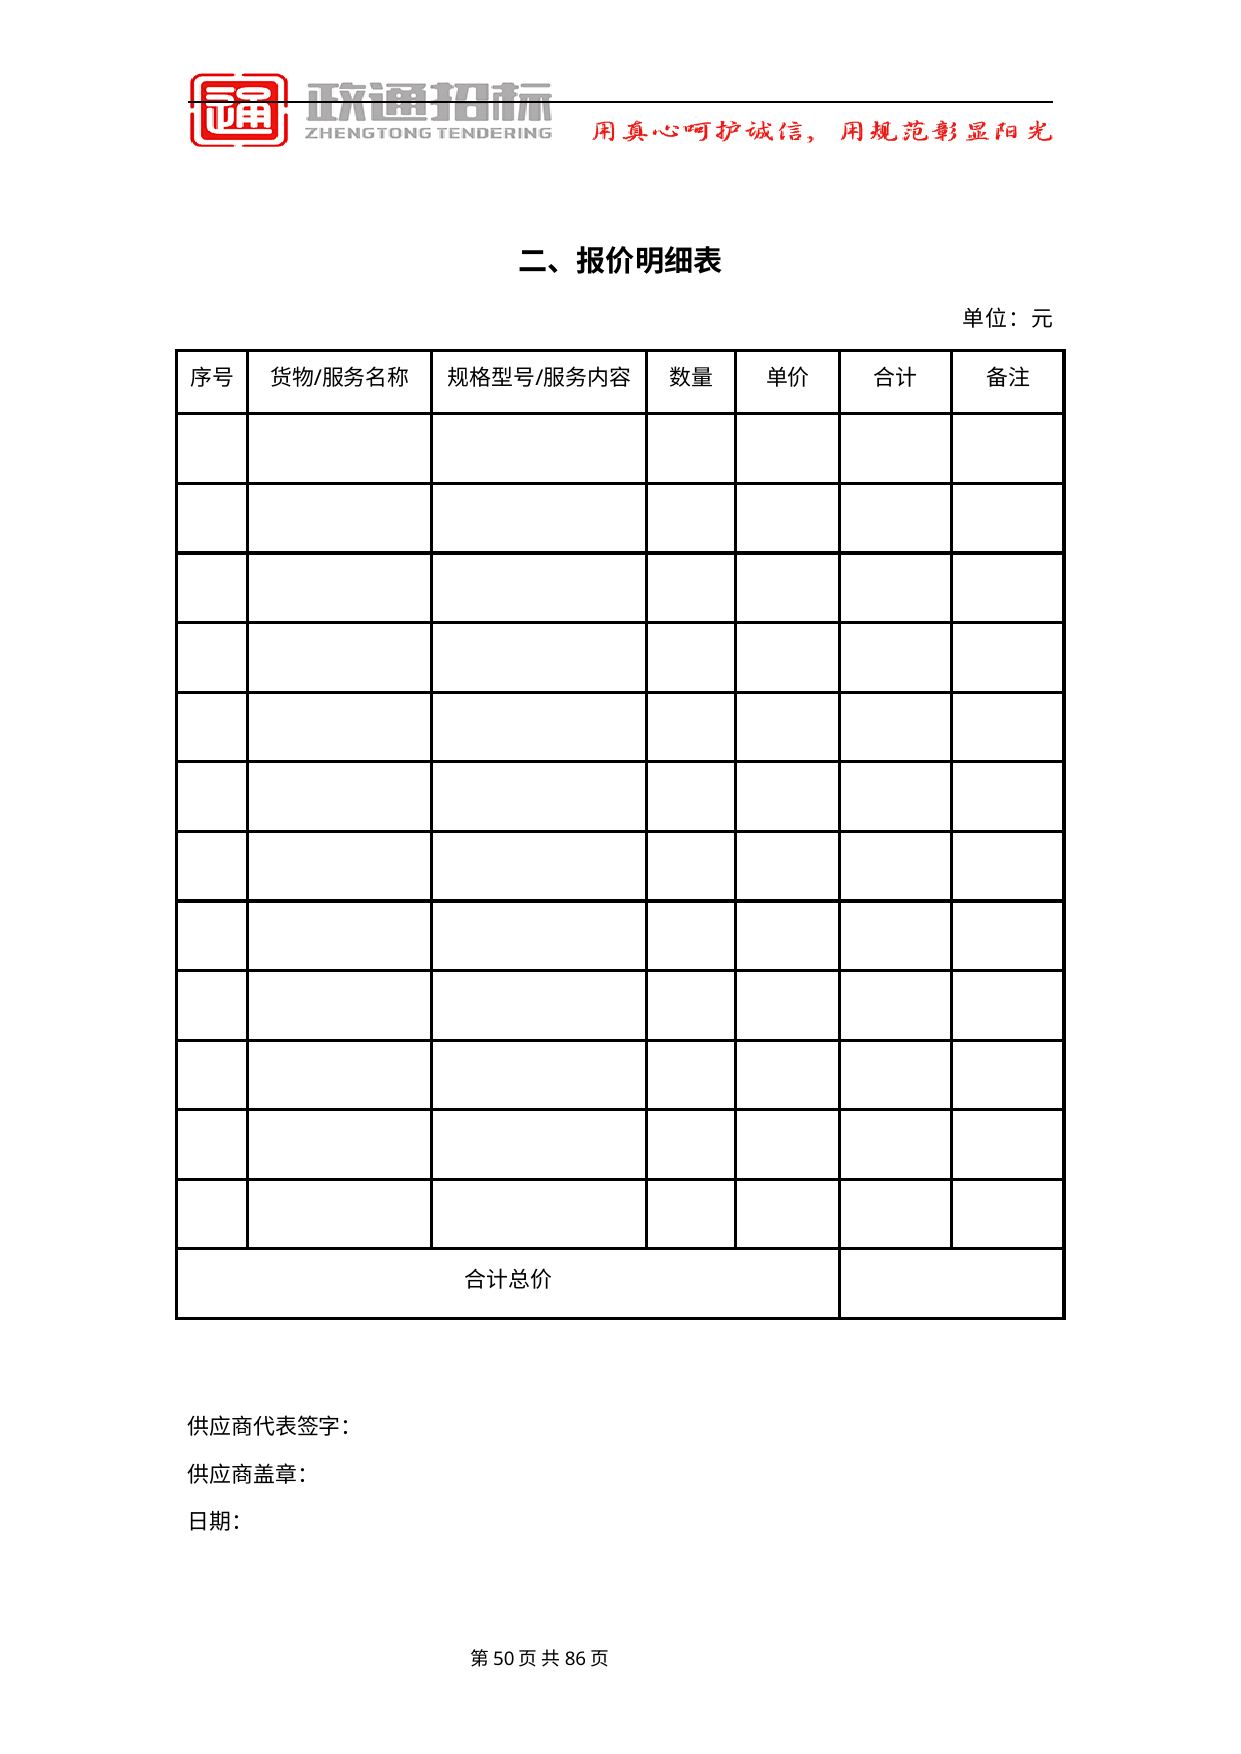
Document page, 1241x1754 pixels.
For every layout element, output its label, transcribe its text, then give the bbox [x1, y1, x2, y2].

table_cell [648, 694, 734, 760]
table_cell [737, 1042, 838, 1108]
table_cell [841, 694, 950, 760]
table_cell [433, 1111, 645, 1178]
table_cell [737, 694, 838, 760]
table_cell [178, 694, 246, 760]
table_cell [249, 694, 430, 760]
table_cell [648, 555, 734, 621]
subtitle 二、报价明细表 [187, 238, 1053, 280]
table_cell [953, 763, 1062, 830]
table_cell [249, 555, 430, 621]
table_cell [841, 624, 950, 691]
table_cell [433, 763, 645, 830]
table_cell [841, 1111, 950, 1178]
table_cell [841, 1181, 950, 1247]
table_cell [433, 555, 645, 621]
table_cell [249, 485, 430, 551]
table_cell [737, 903, 838, 969]
table_header 数量 [648, 352, 734, 412]
table_cell [249, 1111, 430, 1178]
table_cell [841, 833, 950, 899]
table_cell [841, 1250, 1062, 1317]
table_cell [648, 624, 734, 691]
table_cell [648, 763, 734, 830]
text 供应商代表签字： [187, 1409, 1053, 1441]
table_cell [433, 694, 645, 760]
table_cell [953, 833, 1062, 899]
table_cell [737, 1181, 838, 1247]
table_cell [433, 1181, 645, 1247]
table_cell [433, 415, 645, 482]
text 单位：元 [187, 301, 1053, 333]
table_cell [178, 1181, 246, 1247]
table_cell [249, 624, 430, 691]
table_cell [433, 833, 645, 899]
table_cell [737, 833, 838, 899]
table_cell [841, 415, 950, 482]
table_cell [953, 1111, 1062, 1178]
table_cell [648, 1181, 734, 1247]
table_cell [737, 555, 838, 621]
table_header 单价 [737, 352, 838, 412]
table_cell [841, 972, 950, 1038]
table_header 合计 [841, 352, 950, 412]
table_cell [249, 972, 430, 1038]
table_cell [648, 833, 734, 899]
table_cell [953, 485, 1062, 551]
table_cell [953, 972, 1062, 1038]
table_cell [178, 555, 246, 621]
table_cell [737, 972, 838, 1038]
table_cell 合计总价 [178, 1250, 838, 1317]
table_cell [737, 415, 838, 482]
table_cell [178, 833, 246, 899]
table_cell [953, 1042, 1062, 1108]
table_cell [648, 485, 734, 551]
table_cell [841, 555, 950, 621]
picture [188, 73, 1053, 101]
table_cell [737, 763, 838, 830]
table_cell [953, 694, 1062, 760]
table_cell [249, 763, 430, 830]
table_cell [953, 1181, 1062, 1247]
table_cell [737, 485, 838, 551]
table_cell [953, 555, 1062, 621]
table_cell [178, 1042, 246, 1108]
table_cell [178, 763, 246, 830]
table_cell [841, 903, 950, 969]
table_cell [178, 972, 246, 1038]
table_cell [648, 972, 734, 1038]
table_cell [178, 624, 246, 691]
table_cell [178, 415, 246, 482]
table_cell [433, 1042, 645, 1108]
table_cell [953, 903, 1062, 969]
table_cell [841, 763, 950, 830]
table_cell [433, 624, 645, 691]
table_cell [648, 1042, 734, 1108]
table_cell [249, 1181, 430, 1247]
table_cell [953, 415, 1062, 482]
table_cell [737, 624, 838, 691]
picture [188, 103, 1053, 147]
table_cell [249, 415, 430, 482]
table_cell [433, 903, 645, 969]
table_cell [249, 1042, 430, 1108]
table_cell [178, 1111, 246, 1178]
table_header 货物/服务名称 [249, 352, 430, 412]
table_header 序号 [178, 352, 246, 412]
text 供应商盖章： [187, 1457, 1053, 1488]
table_cell [953, 624, 1062, 691]
table_cell [737, 1111, 838, 1178]
table_cell [841, 485, 950, 551]
table_cell [433, 485, 645, 551]
table_header 备注 [953, 352, 1062, 412]
table_cell [841, 1042, 950, 1108]
table_cell [648, 415, 734, 482]
table_cell [249, 833, 430, 899]
table_cell [249, 903, 430, 969]
table_cell [648, 1111, 734, 1178]
table_cell [178, 903, 246, 969]
table_cell [433, 972, 645, 1038]
table_cell [648, 903, 734, 969]
table_header 规格型号/服务内容 [433, 352, 645, 412]
text 日期： [187, 1504, 1053, 1536]
table_cell [178, 485, 246, 551]
